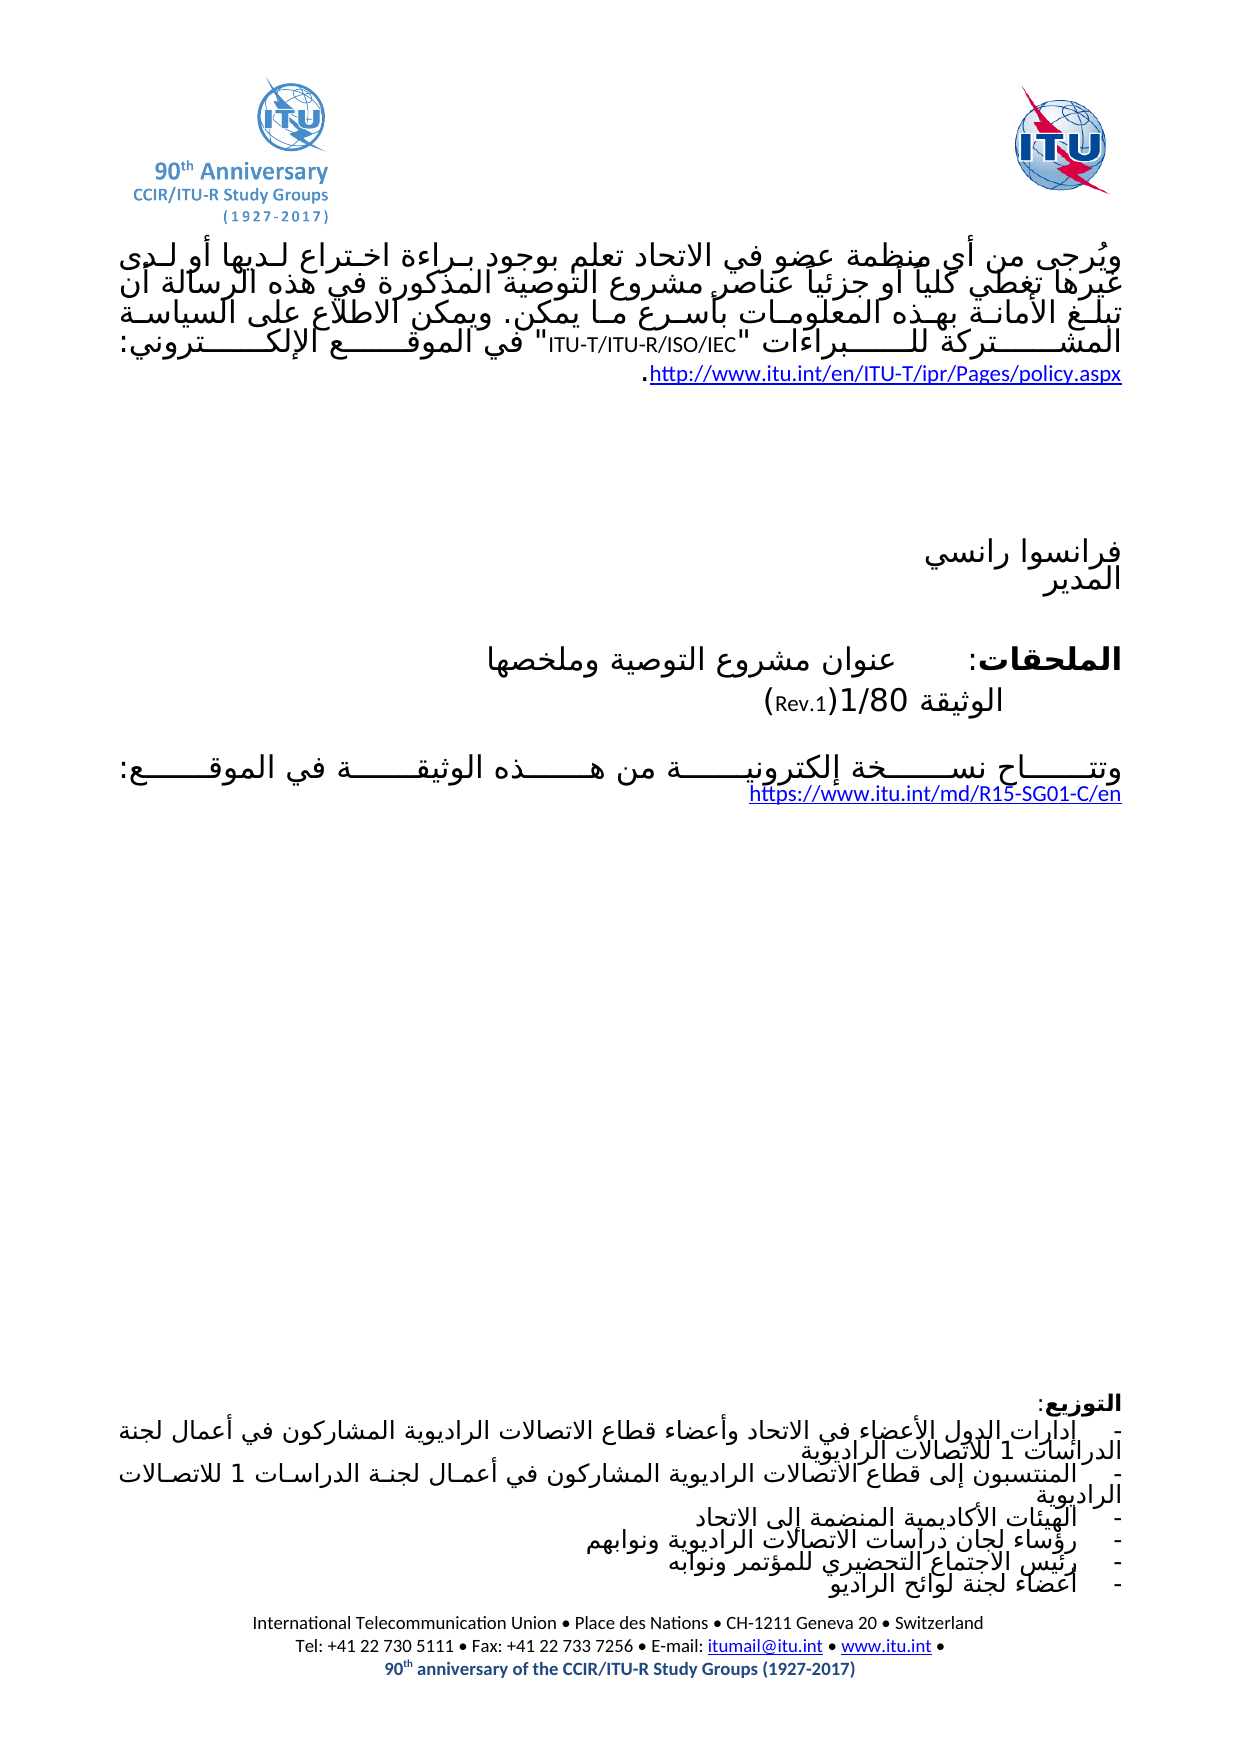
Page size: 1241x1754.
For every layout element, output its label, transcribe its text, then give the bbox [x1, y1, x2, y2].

text - أعضاء لجنة لوائح الراديو [940, 1575, 1122, 1597]
text - رئيس الاجتماع التحضيري للمؤتمر ونوابه [118, 1553, 800, 1575]
text التوزيع: [1092, 1394, 1122, 1415]
text الملحقات: عنوان مشروع التوصية وملخصها [505, 647, 691, 676]
text التوزيع: [118, 1394, 1109, 1415]
picture [129, 73, 333, 229]
text الوثيقة 1/80(Rev.1) [976, 688, 1122, 718]
text - إدارات الدول الأعضاء في الاتحاد وأعضاء قطاع الاتصالات الراديوية المشاركون في أعمال لجنة الدراسات 1 للاتصالات الراديوية [118, 1422, 1122, 1465]
text - الهيئات الأكاديمية المنضمة إلى الاتحاد [118, 1509, 1054, 1531]
text - رئيس الاجتماع التحضيري للمؤتمر ونوابه [777, 1553, 910, 1575]
text - أعضاء لجنة لوائح الراديو [873, 1575, 949, 1597]
text - رئيس الاجتماع التحضيري للمؤتمر ونوابه [847, 1553, 1122, 1575]
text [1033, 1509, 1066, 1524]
text - أعضاء لجنة لوائح الراديو [118, 1575, 884, 1597]
text الملحقات: عنوان مشروع التوصية وملخصها [118, 647, 499, 676]
text ويُرجى من أي منظمة عضو في الاتحاد تعلم بوجود براءة اختراع لديها أو لدى غيرها تغطي كلياً أو جزئياً عناصر مشروع التوصية المذكورة في هذه الرسالة أن تبلغ الأمانة بهذه المعلومات بأسرع ما يمكن. ويمكن الاطلاع على السياسة المشتركة للبراءات "ITU-T/ITU-R/ISO/IEC" في الموقع الإلكتروني: http://www.itu.int/en/ITU-T/ipr/Pages/policy.aspx. [118, 243, 1122, 389]
text الوثيقة 1/80(Rev.1) [118, 688, 989, 718]
text الملحقات: عنوان مشروع التوصية وملخصها [671, 647, 1122, 676]
text - رؤساء لجان دراسات الاتصالات الراديوية ونوابهم [118, 1531, 742, 1553]
text فرانسوا رانسي المدير [118, 539, 1122, 597]
text وتتاح نسخة إلكترونية من هذه الوثيقة في الموقع: https://www.itu.int/md/R15-SG01-C/en [118, 755, 1122, 807]
text - المنتسبون إلى قطاع الاتصالات الراديوية المشاركون في أعمال لجنة الدراسات 1 للاتصالات الراديوية [118, 1465, 1122, 1509]
text - رؤساء لجان دراسات الاتصالات الراديوية ونوابهم [731, 1531, 1122, 1553]
